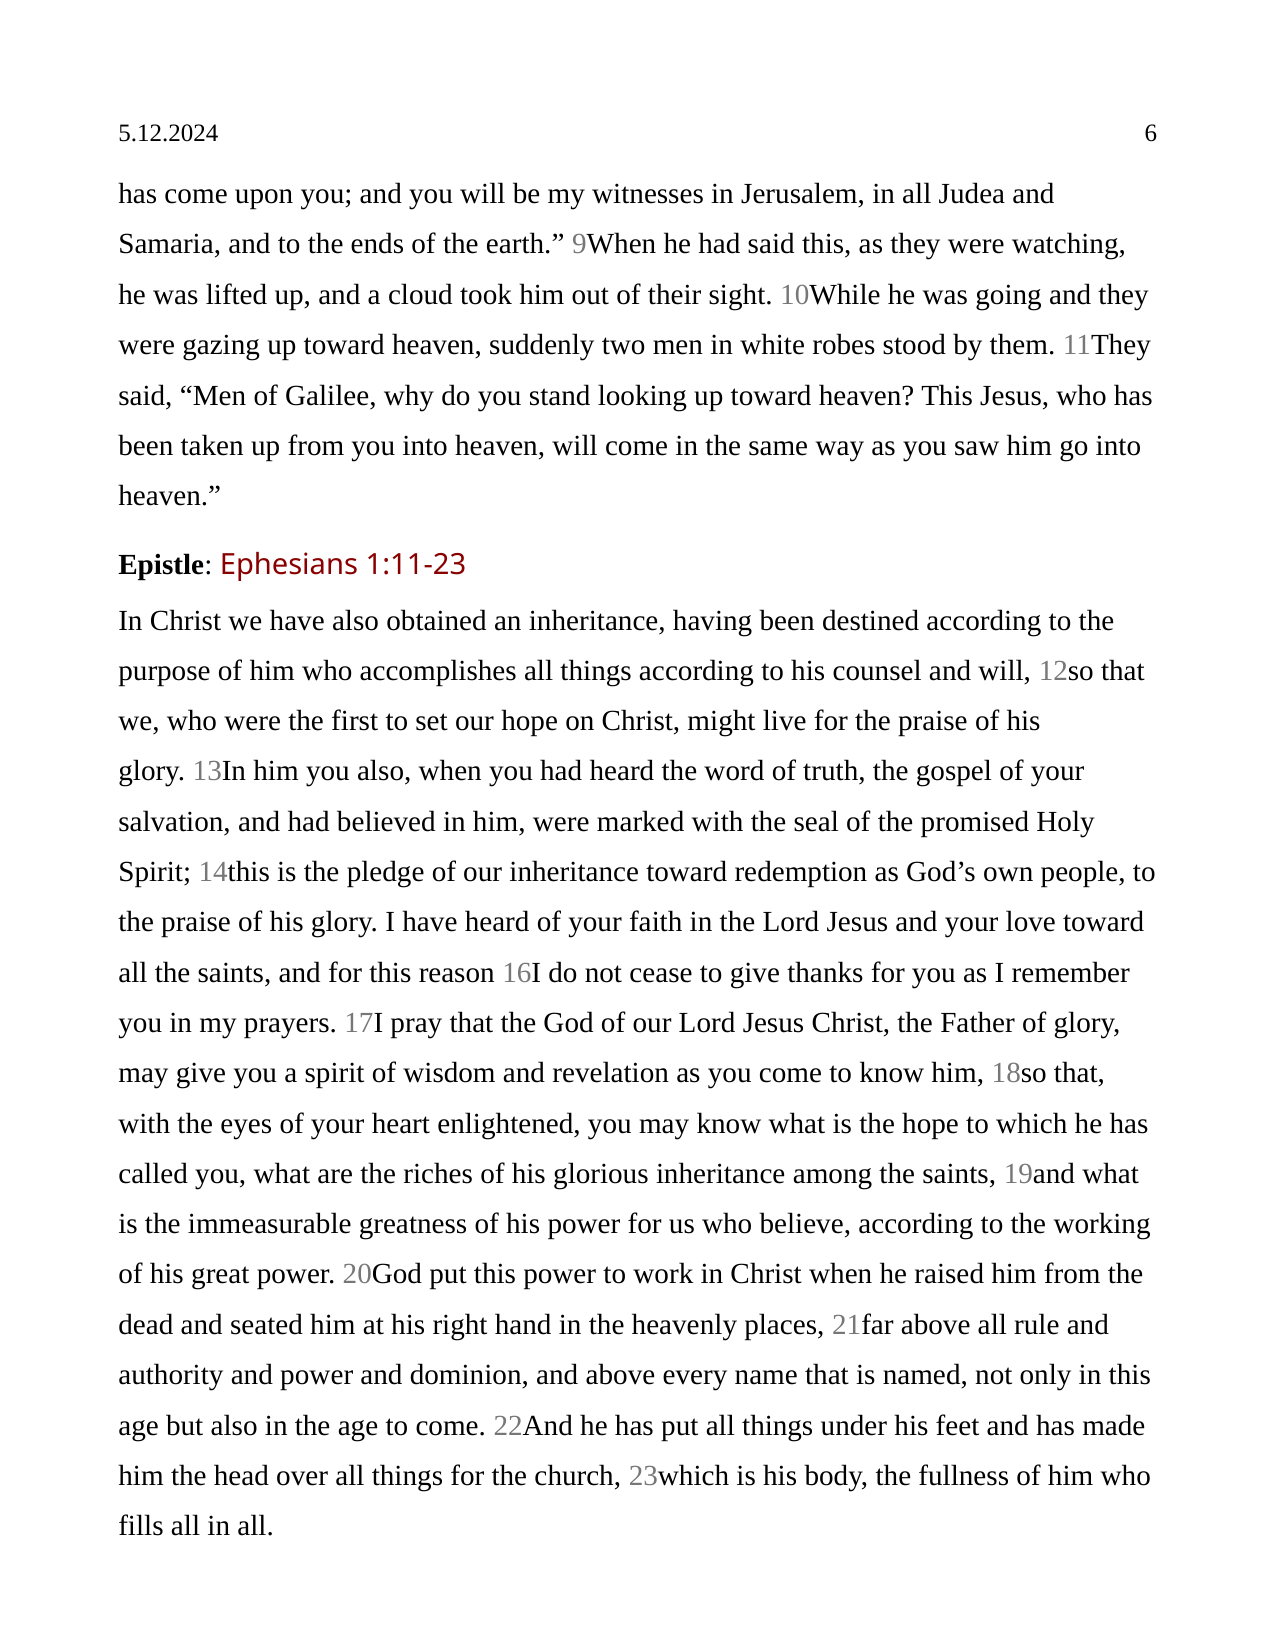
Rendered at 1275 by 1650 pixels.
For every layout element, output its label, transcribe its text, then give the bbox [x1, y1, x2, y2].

text Epistle: Ephesians 1:11-23 [118, 543, 1157, 583]
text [118, 176, 1157, 512]
text In Christ we have also obtained an inheritance, having been destined according to the purpose of him who accomplishes all things according to his counsel and will, 12so that we, who were the first to set our hope on Christ, might live for the praise of his glory. 13In him you also, when you had heard the word of truth, the gospel of your salvation, and had believed in him, were marked with the seal of the promised Holy Spirit; 14this is the pledge of our inheritance toward redemption as God’s own people, to the praise of his glory. I have heard of your faith in the Lord Jesus and your love toward all the saints, and for this reason 16I do not cease to give thanks for you as I remember you in my prayers. 17I pray that the God of our Lord Jesus Christ, the Father of glory, may give you a spirit of wisdom and revelation as you come to know him, 18so that, with the eyes of your heart enlightened, you may know what is the hope to which he has called you, what are the riches of his glorious inheritance among the saints, 19and what is the immeasurable greatness of his power for us who believe, according to the working of his great power. 20God put this power to work in Christ when he raised him from the dead and seated him at his right hand in the heavenly places, 21far above all rule and authority and power and dominion, and above every name that is named, not only in this age but also in the age to come. 22And he has put all things under his feet and has made him the head over all things for the church, 23which is his body, the fullness of him who fills all in all. [118, 603, 1157, 1542]
